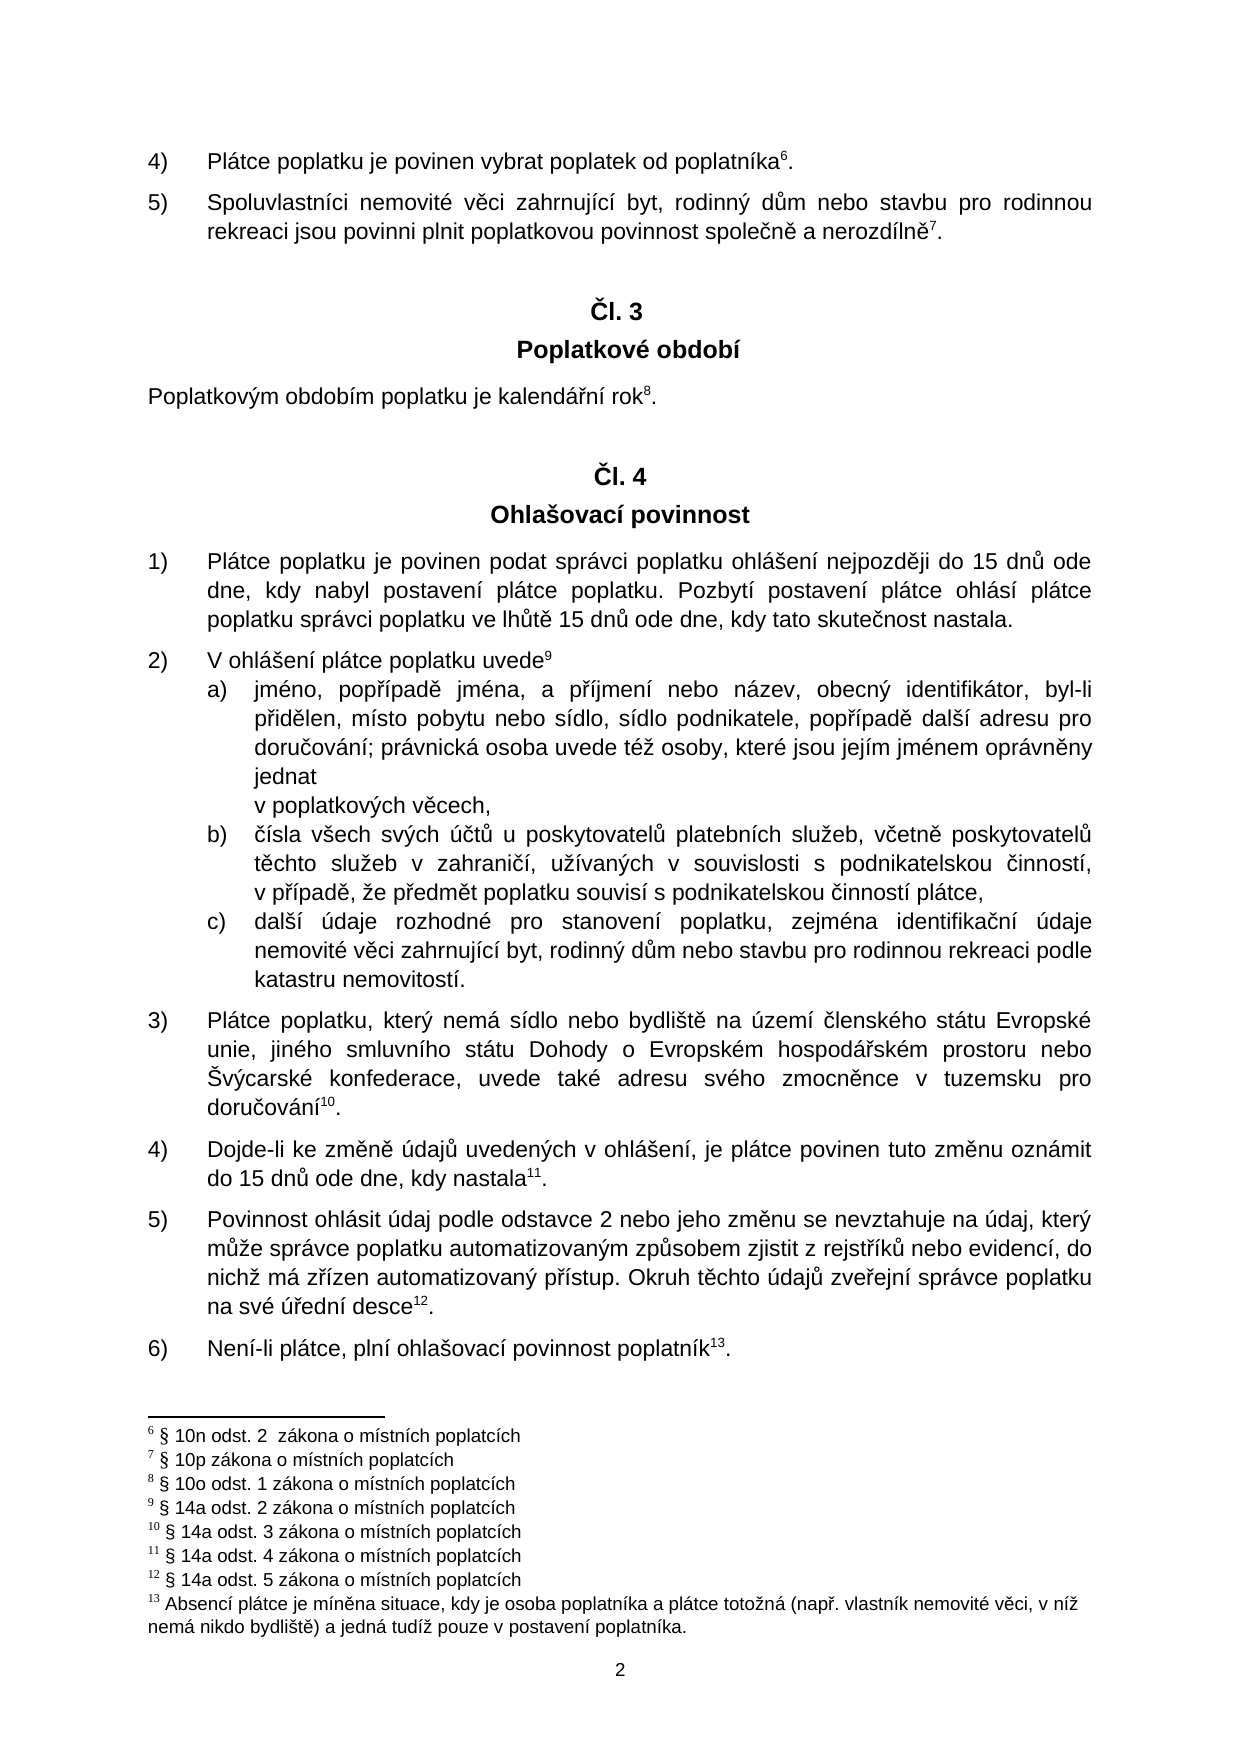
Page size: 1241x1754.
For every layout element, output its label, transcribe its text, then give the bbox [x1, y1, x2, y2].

text Poplatkové období [510, 335, 1092, 364]
list Plátce poplatku je povinen vybrat poplatek od poplatníka. [148, 148, 1092, 174]
list jméno, popřípadě jména, a příjmení nebo název, obecný identifikátor, byl-li přidělen, místo pobytu nebo sídlo, sídlo podnikatele, popřípadě další adresu pro doručování; právnická osoba uvede též osoby, které jsou jejím jménem oprávněny jednat v poplatkových věcech, [207, 676, 1092, 819]
list další údaje rozhodné pro stanovení poplatku, zejména identifikační údaje nemovité věci zahrnující byt, rodinný dům nebo stavbu pro rodinnou rekreaci podle katastru nemovitostí. [207, 908, 1092, 992]
list Spoluvlastníci nemovité věci zahrnující byt, rodinný dům nebo stavbu pro rodinnou rekreaci jsou povinni plnit poplatkovou povinnost společně a nerozdílně. [148, 189, 1092, 244]
list Plátce poplatku, který nemá sídlo nebo bydliště na území členského státu Evropské unie, jiného smluvního státu Dohody o Evropském hospodářském prostoru nebo Švýcarské konfederace, uvede také adresu svého zmocněnce v tuzemsku pro doručování. [148, 1007, 1092, 1121]
list čísla všech svých účtů u poskytovatelů platebních služeb, včetně poskytovatelů těchto služeb v zahraničí, užívaných v souvislosti s podnikatelskou činností, v případě, že předmět poplatku souvisí s podnikatelskou činností plátce, [207, 821, 1092, 906]
list Dojde-li ke změně údajů uvedených v ohlášení, je plátce povinen tuto změnu oznámit do 15 dnů ode dne, kdy nastala. [148, 1136, 1092, 1191]
text Čl. 4 [148, 462, 1092, 491]
list Povinnost ohlásit údaj podle odstavce 2 nebo jeho změnu se nevztahuje na údaj, který může správce poplatku automatizovaným způsobem zjistit z rejstříků nebo evidencí, do nichž má zřízen automatizovaný přístup. Okruh těchto údajů zveřejní správce poplatku na své úřední desce. [148, 1206, 1092, 1319]
list V ohlášení plátce poplatku uvede [148, 647, 1092, 674]
list Plátce poplatku je povinen podat správci poplatku ohlášení nejpozději do 15 dnů ode dne, kdy nabyl postavení plátce poplatku. Pozbytí postavení plátce ohlásí plátce poplatku správci poplatku ve lhůtě 15 dnů ode dne, kdy tato skutečnost nastala. [148, 548, 1092, 632]
list Není-li plátce, plní ohlašovací povinnost poplatník. [148, 1334, 1092, 1361]
text Čl. 3 [577, 297, 1092, 326]
text Poplatkovým obdobím poplatku je kalendářní rok. [148, 383, 1092, 409]
text Ohlašovací povinnost [148, 500, 1092, 529]
